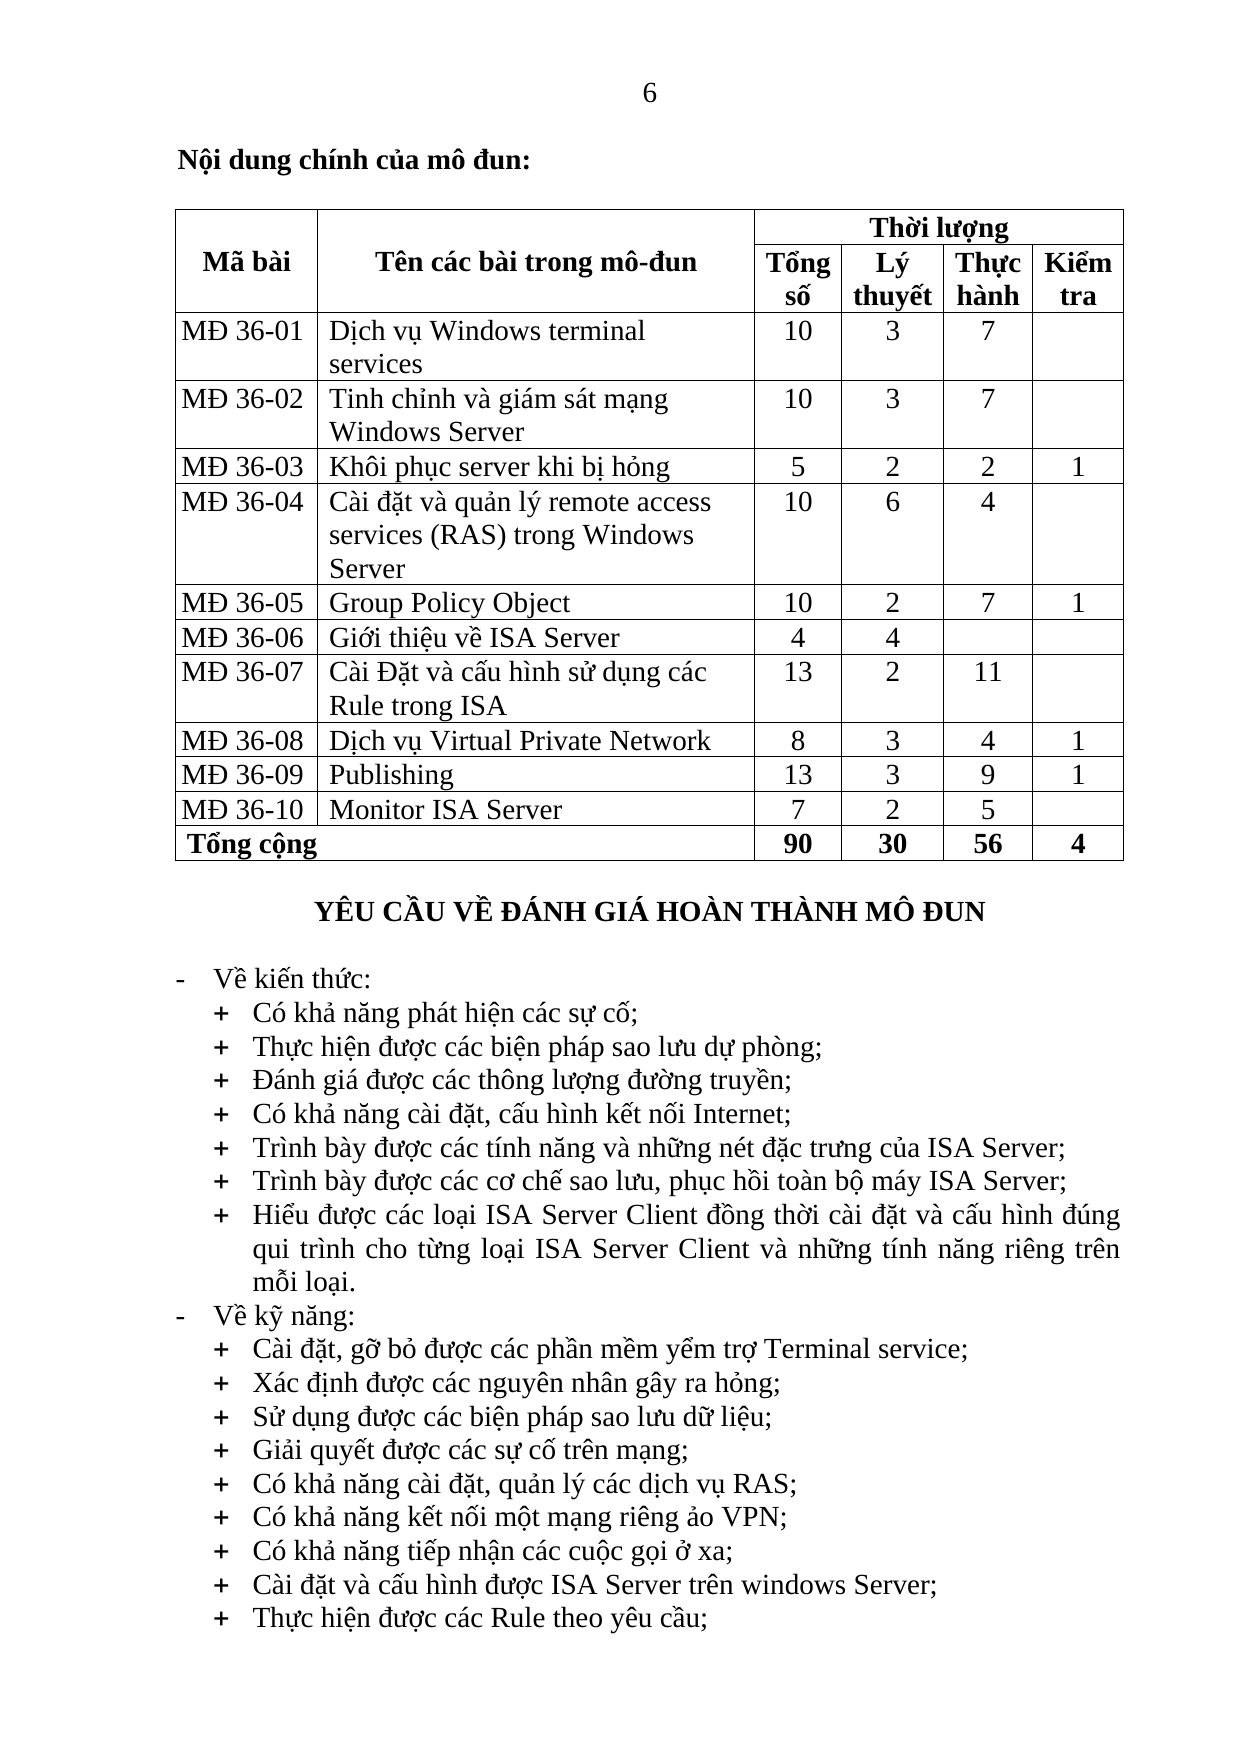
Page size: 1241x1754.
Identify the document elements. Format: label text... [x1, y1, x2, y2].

table_cell [1033, 381, 1123, 448]
table_cell Lý thuyết [842, 245, 943, 312]
text Cài đặt và cấu hình được ISA Server trên windows Server; [213, 1567, 1122, 1601]
table_cell 4 [1033, 826, 1123, 860]
table_cell MĐ 36-07 [176, 655, 317, 722]
text Có khả năng phát hiện các sự cố; [213, 995, 1122, 1029]
table_cell Cài đặt và quản lý remote access services (RAS) trong Windows Server [318, 484, 754, 584]
text Có khả năng tiếp nhận các cuộc gọi ở xa; [213, 1533, 1122, 1567]
table_cell Tổng cộng [176, 826, 754, 860]
table_header Mã bài [176, 210, 317, 312]
table_cell 1 [1033, 757, 1123, 791]
table_cell 7 [944, 313, 1032, 380]
table_cell Dịch vụ Windows terminal services [318, 313, 754, 380]
table_cell Khôi phục server khi bị hỏng [318, 449, 754, 483]
table_cell MĐ 36-09 [176, 757, 317, 791]
table_cell 2 [842, 792, 943, 825]
text Đánh giá được các thông lượng đường truyền; [213, 1062, 1122, 1096]
table_cell Thực hành [944, 245, 1032, 312]
table_cell 7 [944, 381, 1032, 448]
table_cell 1 [1033, 449, 1123, 483]
text Hiểu được các loại ISA Server Client đồng thời cài đặt và cấu hình đúng qui trình cho từng loại ISA Server Client và những tính năng riêng trên mỗi loại. [213, 1197, 1122, 1298]
table_cell 4 [755, 620, 841, 653]
text Cài đặt, gỡ bỏ được các phần mềm yểm trợ Terminal service; [213, 1331, 1122, 1365]
table_cell 9 [944, 757, 1032, 791]
table_cell MĐ 36-10 [176, 792, 317, 825]
table_cell 11 [944, 655, 1032, 722]
table_cell 4 [944, 484, 1032, 584]
text Có khả năng kết nối một mạng riêng ảo VPN; [213, 1499, 1122, 1533]
table_cell 13 [755, 757, 841, 791]
table_cell 2 [944, 449, 1032, 483]
table_cell Giới thiệu về ISA Server [318, 620, 754, 653]
table_cell 10 [755, 484, 841, 584]
table_cell 2 [842, 585, 943, 619]
table_cell MĐ 36-05 [176, 585, 317, 619]
table_cell MĐ 36-06 [176, 620, 317, 653]
text Trình bày được các cơ chế sao lưu, phục hồi toàn bộ máy ISA Server; [213, 1163, 1122, 1197]
text Nội dung chính của mô đun: [177, 142, 1122, 176]
table_cell 4 [842, 620, 943, 653]
table_cell 7 [755, 792, 841, 825]
table_cell 56 [944, 826, 1032, 860]
table_header Tên các bài trong mô-đun [318, 210, 754, 312]
table_cell MĐ 36-01 [176, 313, 317, 380]
table_cell MĐ 36-08 [176, 723, 317, 756]
table_cell 2 [842, 655, 943, 722]
table_cell 3 [842, 723, 943, 756]
table_cell [1033, 484, 1123, 584]
table_cell Tổng số [755, 245, 841, 312]
table_cell 90 [755, 826, 841, 860]
text YÊU CẦU VỀ ĐÁNH GIÁ HOÀN THÀNH MÔ ĐUN [177, 894, 1122, 928]
table_cell [1033, 620, 1123, 653]
table_cell [1033, 313, 1123, 380]
table_cell 1 [1033, 723, 1123, 756]
table_cell 7 [944, 585, 1032, 619]
table_cell 5 [755, 449, 841, 483]
table_cell 3 [842, 757, 943, 791]
table_cell 4 [944, 723, 1032, 756]
table_cell 10 [755, 585, 841, 619]
text Có khả năng cài đặt, cấu hình kết nối Internet; [213, 1096, 1122, 1130]
table_cell Group Policy Object [318, 585, 754, 619]
table_cell 10 [755, 381, 841, 448]
table_cell Monitor ISA Server [318, 792, 754, 825]
table_cell 8 [755, 723, 841, 756]
text Trình bày được các tính năng và những nét đặc trưng của ISA Server; [213, 1130, 1122, 1163]
table_cell 3 [842, 313, 943, 380]
text Sử dụng được các biện pháp sao lưu dữ liệu; [213, 1399, 1122, 1432]
table_cell Kiểm tra [1033, 245, 1123, 312]
table_cell [1033, 655, 1123, 722]
table_cell [1033, 792, 1123, 825]
table_cell MĐ 36-03 [176, 449, 317, 483]
table_cell 30 [842, 826, 943, 860]
table_cell Publishing [318, 757, 754, 791]
table_cell [944, 620, 1032, 653]
text Giải quyết được các sự cố trên mạng; [213, 1432, 1122, 1466]
table_header Thời lượng [755, 210, 1123, 244]
text Về kỹ năng: [175, 1298, 1122, 1331]
table_cell 6 [842, 484, 943, 584]
table_cell Dịch vụ Virtual Private Network [318, 723, 754, 756]
table_cell 5 [944, 792, 1032, 825]
table_cell 10 [755, 313, 841, 380]
text Xác định được các nguyên nhân gây ra hỏng; [213, 1365, 1122, 1399]
table_cell 2 [842, 449, 943, 483]
text Thực hiện được các biện pháp sao lưu dự phòng; [213, 1029, 1122, 1062]
table_cell Tinh chỉnh và giám sát mạng Windows Server [318, 381, 754, 448]
table_cell MĐ 36-04 [176, 484, 317, 584]
table_cell 3 [842, 381, 943, 448]
text Có khả năng cài đặt, quản lý các dịch vụ RAS; [213, 1466, 1122, 1499]
text Thực hiện được các Rule theo yêu cầu; [213, 1601, 1122, 1634]
table_cell Cài Đặt và cấu hình sử dụng các Rule trong ISA [318, 655, 754, 722]
table_cell 1 [1033, 585, 1123, 619]
table_cell MĐ 36-02 [176, 381, 317, 448]
table_cell 13 [755, 655, 841, 722]
text Về kiến thức: [175, 962, 1122, 995]
